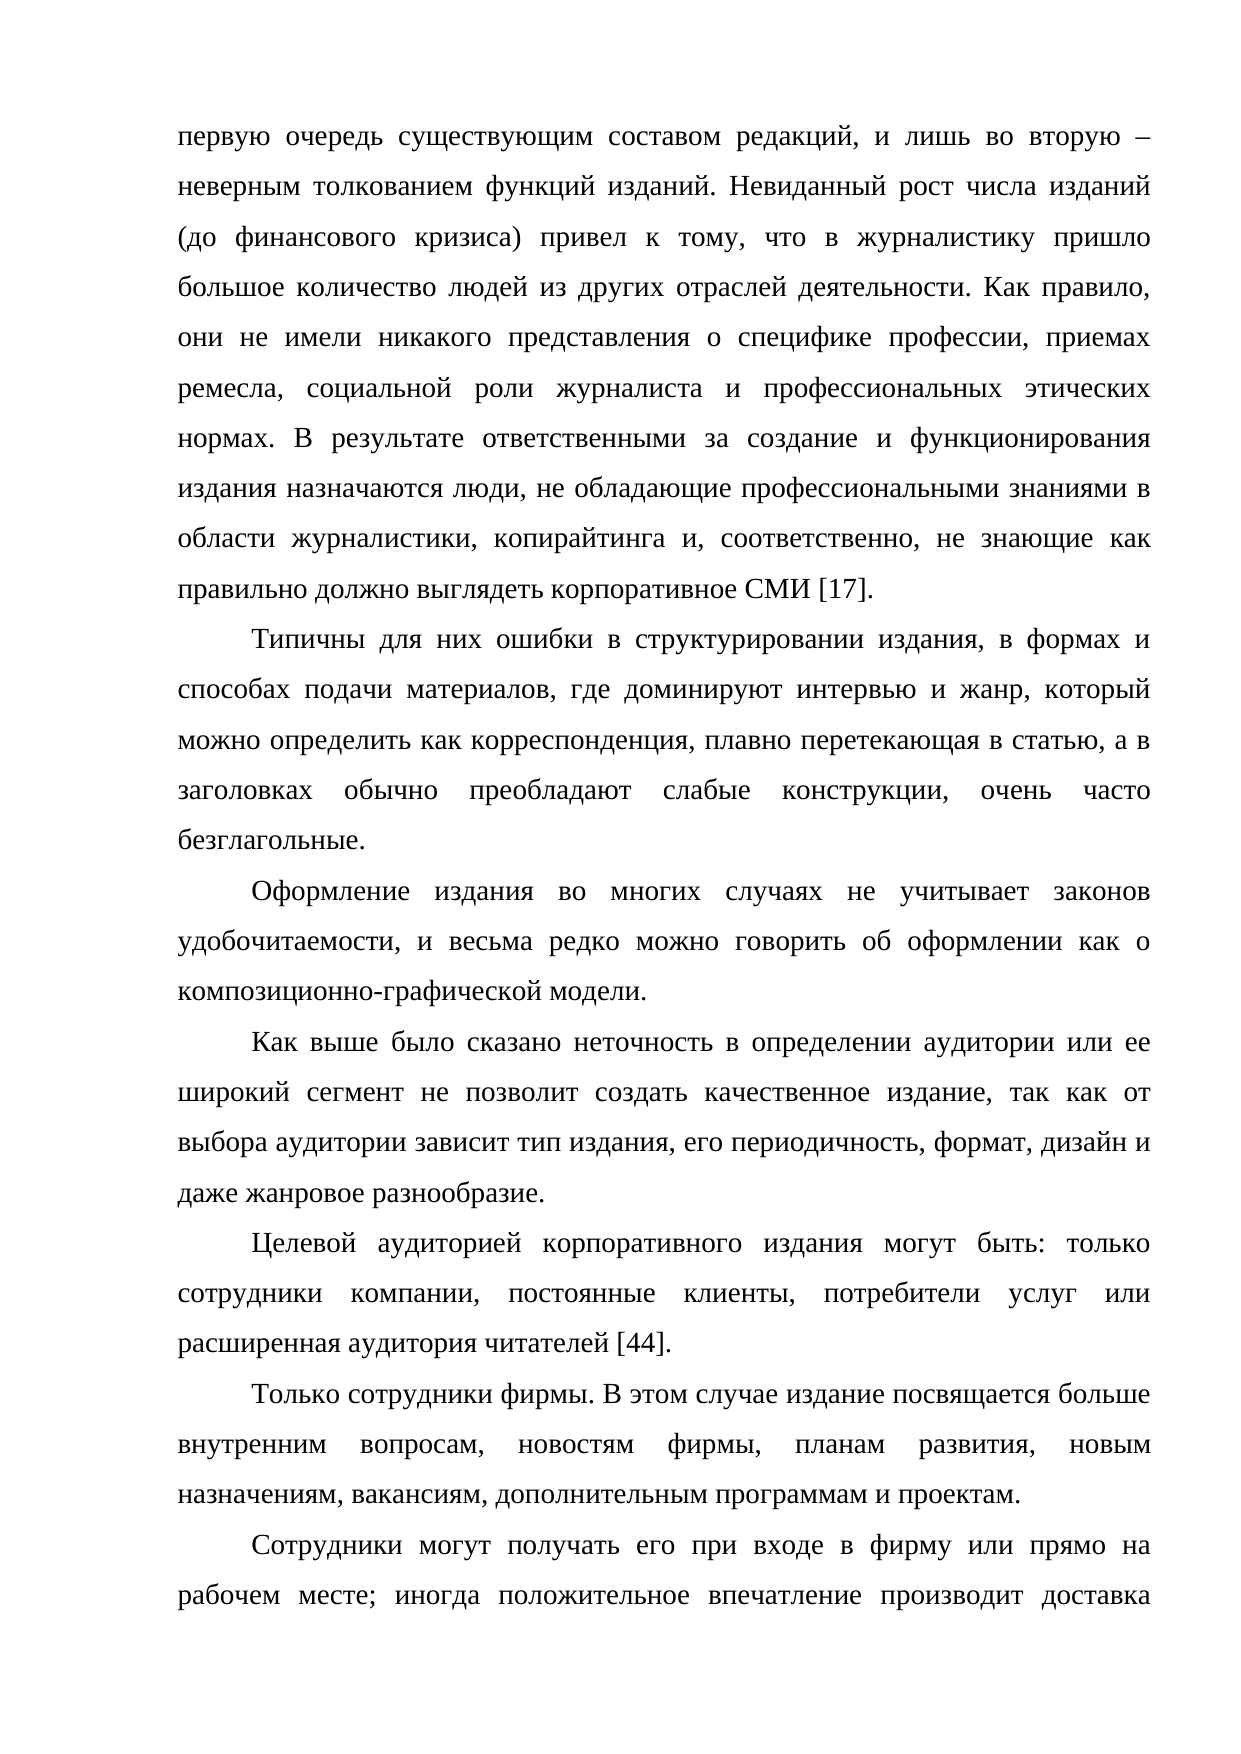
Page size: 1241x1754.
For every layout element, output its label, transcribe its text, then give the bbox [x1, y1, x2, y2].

text Оформление издания во многих случаях не учитывает законов удобочитаемости, и весьма редко можно говорить об оформлении как о композиционно-графической модели. [177, 873, 1152, 1007]
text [177, 118, 1152, 604]
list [177, 1527, 1152, 1611]
list Целевой аудиторией корпоративного издания могут быть: только сотрудники компании, постоянные клиенты, потребители услуг или расширенная аудитория читателей [44]. [177, 1225, 1152, 1359]
list Как выше было сказано неточность в определении аудитории или ее широкий сегмент не позволит создать качественное издание, так как от выбора аудитории зависит тип издания, его периодичность, формат, дизайн и даже жанровое разнообразие. [177, 1024, 1152, 1208]
list Только сотрудники фирмы. В этом случае издание посвящается больше внутренним вопросам, новостям фирмы, планам развития, новым назначениям, вакансиям, дополнительным программам и проектам. [177, 1376, 1152, 1510]
text Типичны для них ошибки в структурировании издания, в формах и способах подачи материалов, где доминируют интервью и жанр, который можно определить как корреспонденция, плавно перетекающая в статью, а в заголовках обычно преобладают слабые конструкции, очень часто безглагольные. [177, 621, 1152, 856]
